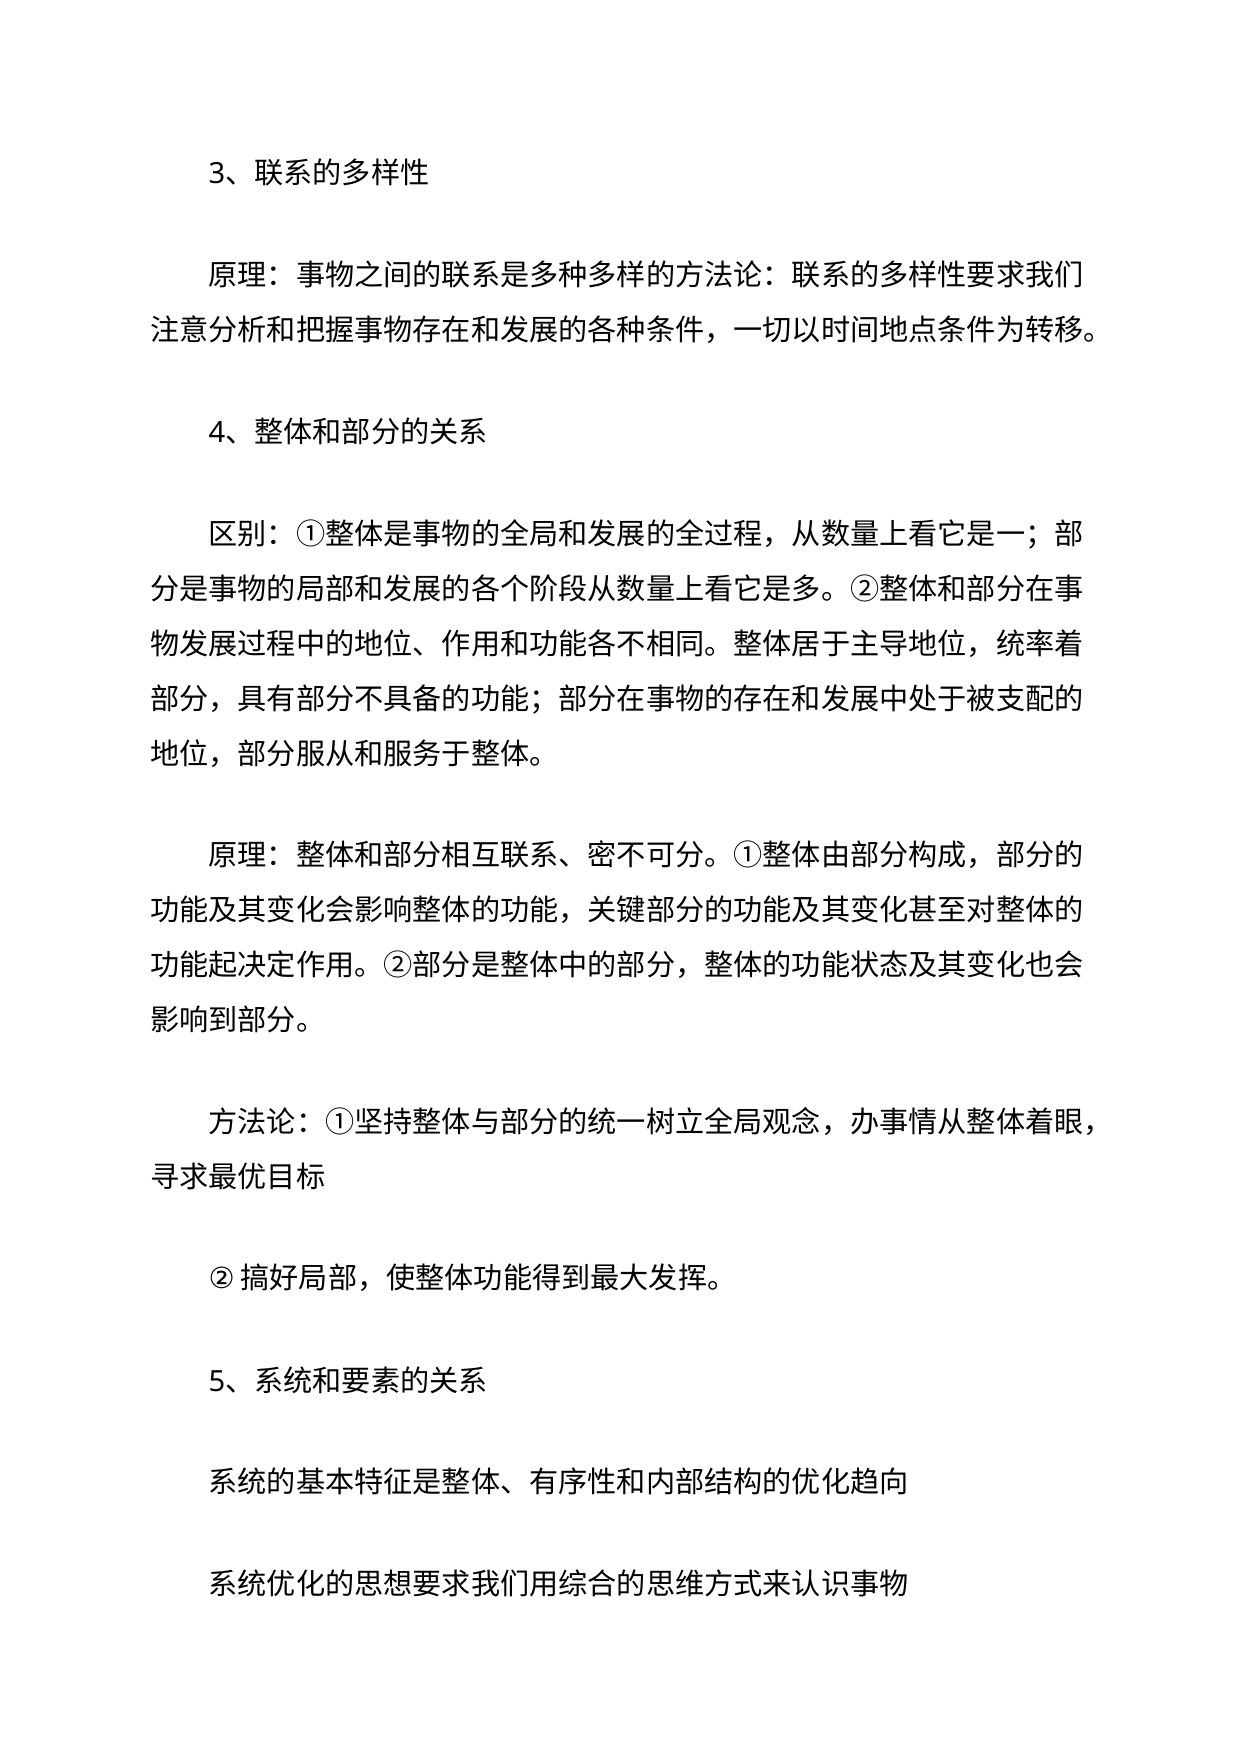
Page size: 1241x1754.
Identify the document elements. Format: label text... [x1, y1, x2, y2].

text 系统的基本特征是整体、有序性和内部结构的优化趋向 [150, 1459, 1090, 1501]
text 方法论：①坚持整体与部分的统一树立全局观念，办事情从整体着眼，寻求最优目标 [150, 1098, 1090, 1196]
text 3、联系的多样性 [150, 150, 1090, 192]
text 5、系统和要素的关系 [150, 1357, 1090, 1399]
text 原理：事物之间的联系是多种多样的方法论：联系的多样性要求我们注意分析和把握事物存在和发展的各种条件，一切以时间地点条件为转移。 [150, 252, 1090, 349]
text ②搞好局部，使整体功能得到最大发挥。 [150, 1255, 1090, 1297]
text 系统优化的思想要求我们用综合的思维方式来认识事物 [150, 1561, 1090, 1603]
text 原理：整体和部分相互联系、密不可分。①整体由部分构成，部分的功能及其变化会影响整体的功能，关键部分的功能及其变化甚至对整体的功能起决定作用。②部分是整体中的部分，整体的功能状态及其变化也会影响到部分。 [150, 832, 1090, 1039]
text 4、整体和部分的关系 [150, 409, 1090, 451]
text 区别：①整体是事物的全局和发展的全过程，从数量上看它是一；部分是事物的局部和发展的各个阶段从数量上看它是多。②整体和部分在事物发展过程中的地位、作用和功能各不相同。整体居于主导地位，统率着部分，具有部分不具备的功能；部分在事物的存在和发展中处于被支配的地位，部分服从和服务于整体。 [150, 511, 1090, 772]
